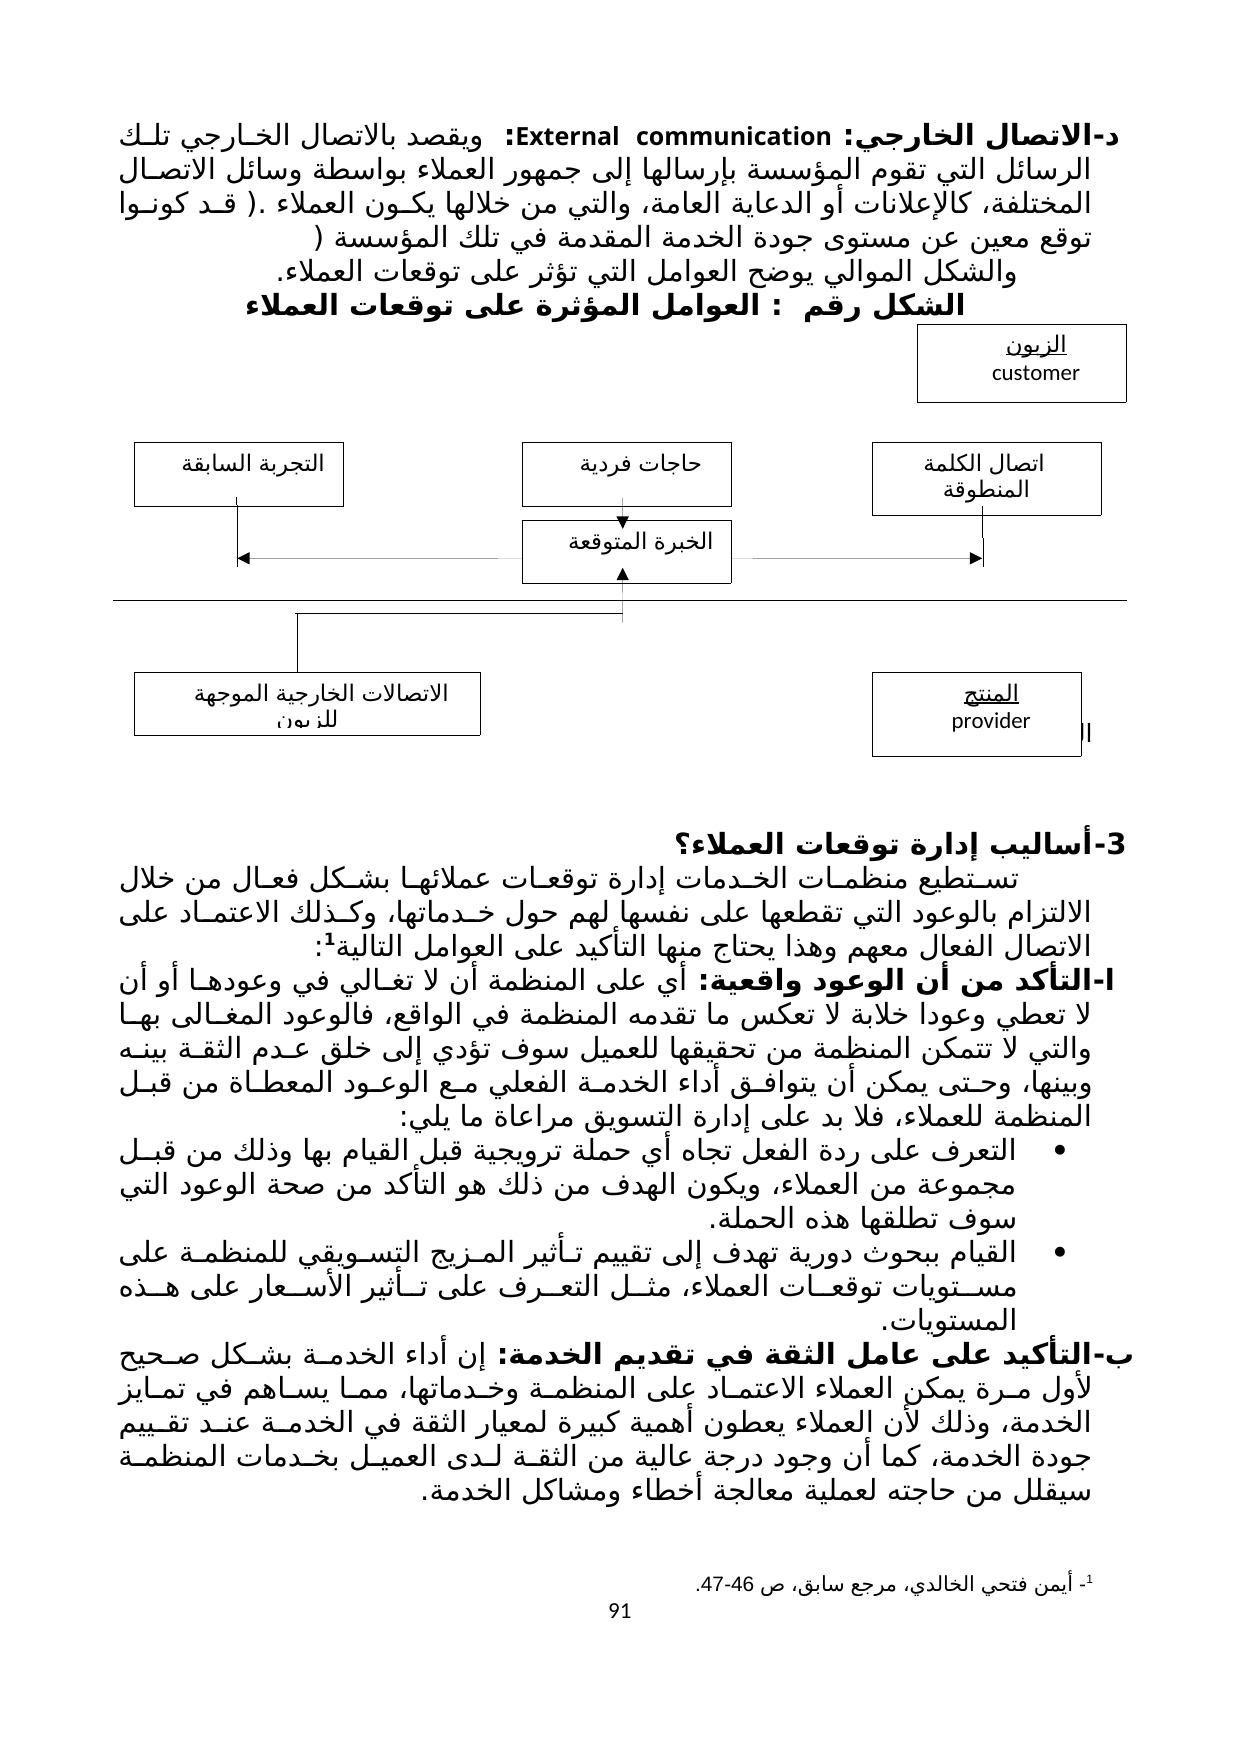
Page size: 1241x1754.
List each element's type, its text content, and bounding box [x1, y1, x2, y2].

list التأكيد على عامل الثقة في تقديم الخدمة: إن أداء الخدمة بشكل صحيح لأول مرة يمكن العملاء الاعتماد على المنظمة وخدماتها، مما يساهم في تمايز الخدمة، وذلك لأن العملاء يعطون أهمية كبيرة لمعيار الثقة في الخدمة عند تقييم جودة الخدمة، كما أن وجود درجة عالية من الثقة لدى العميل بخدمات المنظمة سيقلل من حاجته لعملية معالجة أخطاء ومشاكل الخدمة. [118, 1337, 1093, 1507]
list التأكد من أن الوعود واقعية: أي على المنظمة أن لا تغالي في وعودها أو أن لا تعطي وعودا خلابة لا تعكس ما تقدمه المنظمة في الواقع، فالوعود المغالى بها والتي لا تتمكن المنظمة من تحقيقها للعميل سوف تؤدي إلى خلق عدم الثقة بينه وبينها، وحتى يمكن أن يتوافق أداء الخدمة الفعلي مع الوعود المعطاة من قبل المنظمة للعملاء، فلا بد على إدارة التسويق مراعاة ما يلي: [118, 963, 1093, 1133]
list القيام ببحوث دورية تهدف إلى تقييم تأثير المزيج التسويقي للمنظمة على مستويات توقعات العملاء، مثل التعرف على تأثير الأسعار على هذه المستويات. [118, 1235, 1055, 1337]
text المصدر: [118, 719, 872, 748]
list التعرف على ردة الفعل تجاه أي حملة ترويجية قبل القيام بها وذلك من قبل مجموعة من العملاء، ويكون الهدف من ذلك هو التأكد من صحة الوعود التي سوف تطلقها هذه الحملة. [118, 1133, 1055, 1235]
text الشكل رقم : العوامل المؤثرة على توقعات العملاء [118, 288, 1092, 322]
text تستطيع منظمات الخدمات إدارة توقعات عملائها بشكل فعال من خلال الالتزام بالوعود التي تقطعها على نفسها لهم حول خدماتها، وكذلك الاعتماد على الاتصال الفعال معهم وهذا يحتاج منها التأكيد على العوامل التالية: [118, 862, 1092, 963]
list أساليب إدارة توقعات العملاء؟ [118, 828, 1094, 862]
text والشكل الموالي يوضح العوامل التي تؤثر على توقعات العملاء. [118, 254, 1092, 288]
list الاتصال الخارجي: External communication: ويقصد بالاتصال الخارجي تلك الرسائل التي تقوم المؤسسة بإرسالها إلى جمهور العملاء بواسطة وسائل الاتصال المختلفة، كالإعلانات أو الدعاية العامة، والتي من خلالها يكون العملاء .( قد كونوا توقع معين عن مستوى جودة الخدمة المقدمة في تلك المؤسسة ( [118, 118, 1093, 254]
